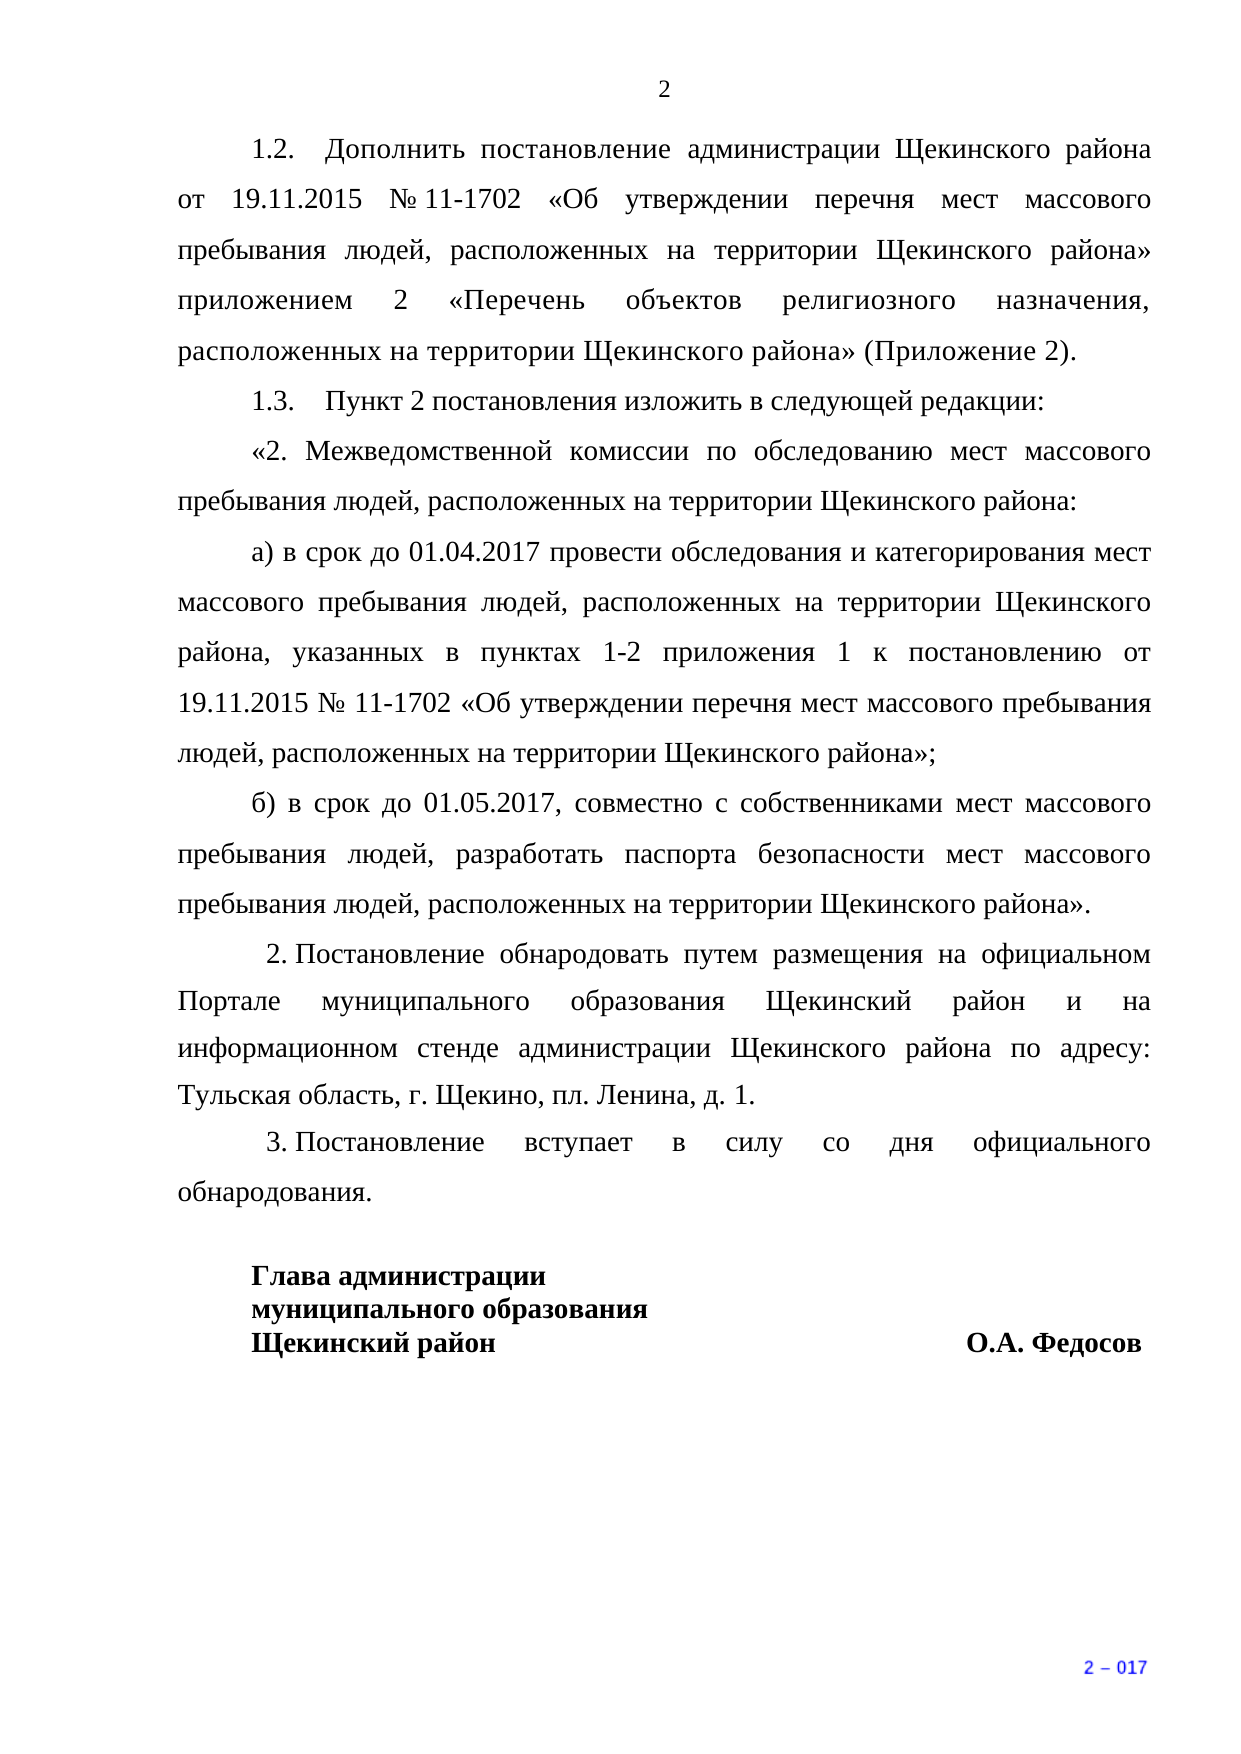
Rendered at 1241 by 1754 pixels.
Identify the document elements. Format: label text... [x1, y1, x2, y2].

list Дополнить постановление администрации Щекинского района от 19.11.2015 № 11-1702 «Об утверждении перечня мест массового пребывания людей, расположенных на территории Щекинского района» приложением 2 «Перечень объектов религиозного назначения, расположенных на территории Щекинского района» (Приложение 2). [177, 131, 1152, 366]
text муниципального образования [177, 1292, 1152, 1325]
text 2. Постановление обнародовать путем размещения на официальном Портале муниципального образования Щекинский район и на информационном стенде администрации Щекинского района по адресу: Тульская область, г. Щекино, пл. Ленина, д. 1. [177, 936, 1152, 1111]
text Глава администрации [177, 1258, 1152, 1292]
list а) в срок до 01.04.2017 провести обследования и категорирования мест массового пребывания людей, расположенных на территории Щекинского района, указанных в пунктах 1-2 приложения 1 к постановлению от 19.11.2015 № 11-1702 «Об утверждении перечня мест массового пребывания людей, расположенных на территории Щекинского района»; [177, 534, 1152, 769]
list Пункт 2 постановления изложить в следующей редакции: [177, 383, 1152, 416]
list «2. Межведомственной комиссии по обследованию мест массового пребывания людей, расположенных на территории Щекинского района: [177, 433, 1152, 517]
text 3. Постановление вступает в силу со дня официального обнародования. [177, 1124, 1152, 1208]
text Щекинский район О.А. Федосов [177, 1325, 1152, 1359]
text б) в срок до 01.05.2017, совместно с собственниками мест массового пребывания людей, разработать паспорта безопасности мест массового пребывания людей, расположенных на территории Щекинского района». [177, 785, 1152, 919]
